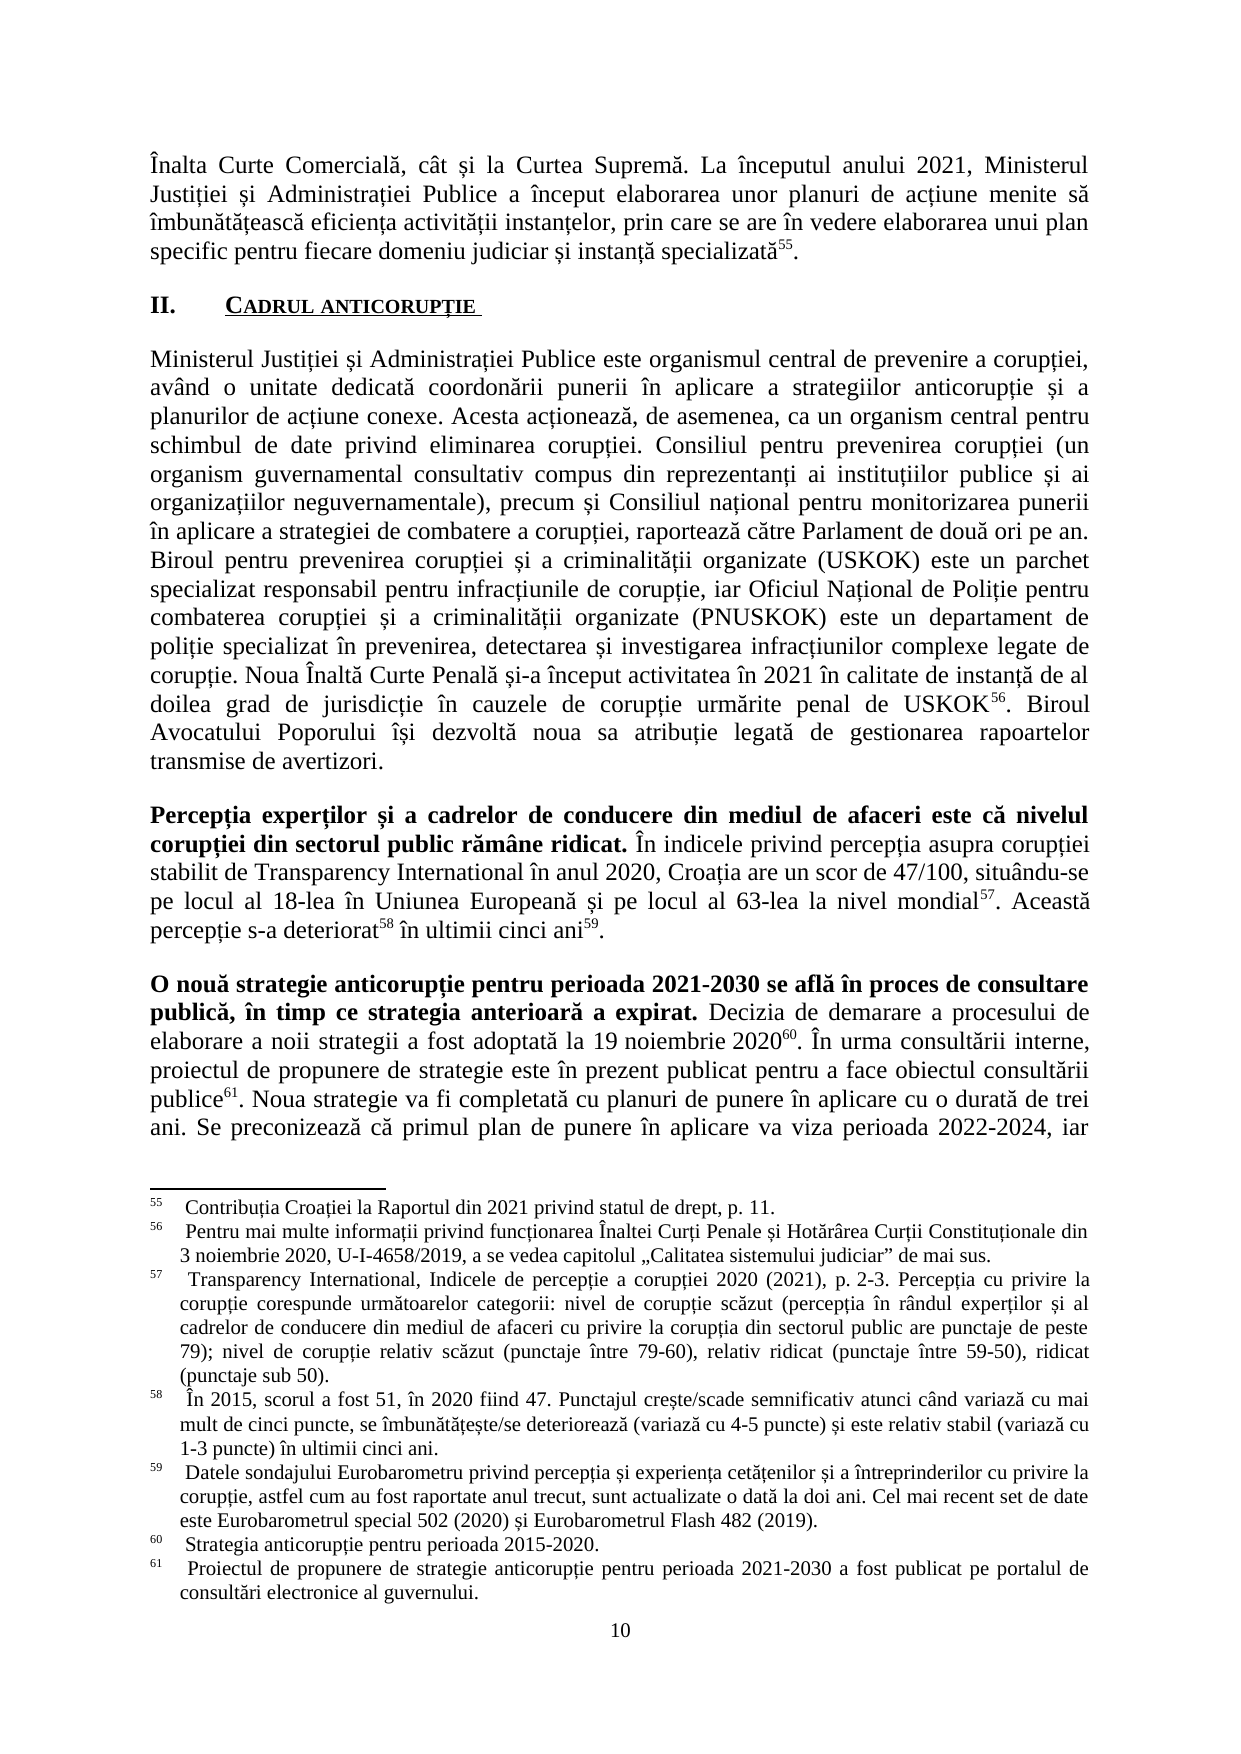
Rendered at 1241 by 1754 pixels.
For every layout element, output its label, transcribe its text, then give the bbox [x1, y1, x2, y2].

text O nouă strategie anticorupție pentru perioada 2021-2030 se află în proces de consultare publică, în timp ce strategia anterioară a expirat. Decizia de demarare a procesului de elaborare a noii strategii a fost adoptată la 19 noiembrie 2020. În urma consultării interne, proiectul de propunere de strategie este în prezent publicat pentru a face obiectul consultării publice. Noua strategie va fi completată cu planuri de punere în aplicare cu o durată de trei ani. Se preconizează că primul plan de punere în aplicare va viza perioada 2022-2024, iar elaborarea acestuia va începe numai după adoptarea strategiei. Potrivit autorităților, strategia anticorupție cuprinzătoare pentru perioada 2021-2030 va viza abordarea unei game largi de chestiuni nesoluționate, prin identificarea domeniilor specifice de combatere a corupției care trebuie să fie consolidate, astfel cum se subliniază și în recomandările internaționale. Principalele domenii de interes ale strategiei vor viza activitățile de prevenire, de consolidare a cadrului instituțional și juridic de combatere a corupției, de sensibilizare a publicului larg cu privire la caracterul nociv al corupției, de sporire a transparenței cu privire la activitatea realizată de organismele publice și de îmbunătățire a sistemelor de integritate în numeroase domenii prioritare. [150, 969, 1090, 1141]
text Ministerul Justiției și Administrației Publice este organismul central de prevenire a corupției, având o unitate dedicată coordonării punerii în aplicare a strategiilor anticorupție și a planurilor de acțiune conexe. Acesta acționează, de asemenea, ca un organism central pentru schimbul de date privind eliminarea corupției. Consiliul pentru prevenirea corupției (un organism guvernamental consultativ compus din reprezentanți ai instituțiilor publice și ai organizațiilor neguvernamentale), precum și Consiliul național pentru monitorizarea punerii în aplicare a strategiei de combatere a corupției, raportează către Parlament de două ori pe an. Biroul pentru prevenirea corupției și a criminalității organizate (USKOK) este un parchet specializat responsabil pentru infracțiunile de corupție, iar Oficiul Național de Poliție pentru combaterea corupției și a criminalității organizate (PNUSKOK) este un departament de poliție specializat în prevenirea, detectarea și investigarea infracțiunilor complexe legate de corupție. Noua Înaltă Curte Penală și-a început activitatea în 2021 în calitate de instanță de al doilea grad de jurisdicție în cauzele de corupție urmărite penal de USKOK. Biroul Avocatului Poporului își dezvoltă noua sa atribuție legată de gestionarea rapoartelor transmise de avertizori. [150, 344, 1090, 775]
text Percepția experților și a cadrelor de conducere din mediul de afaceri este că nivelul corupției din sectorul public rămâne ridicat. În indicele privind percepția asupra corupției stabilit de Transparency International în anul 2020, Croația are un scor de 47/100, situându-se pe locul al 18-lea în Uniunea Europeană și pe locul al 63-lea la nivel mondial. Această percepție s-a deteriorat în ultimii cinci ani. [150, 800, 1090, 944]
subtitle Cadrul anticorupție [150, 290, 1090, 319]
